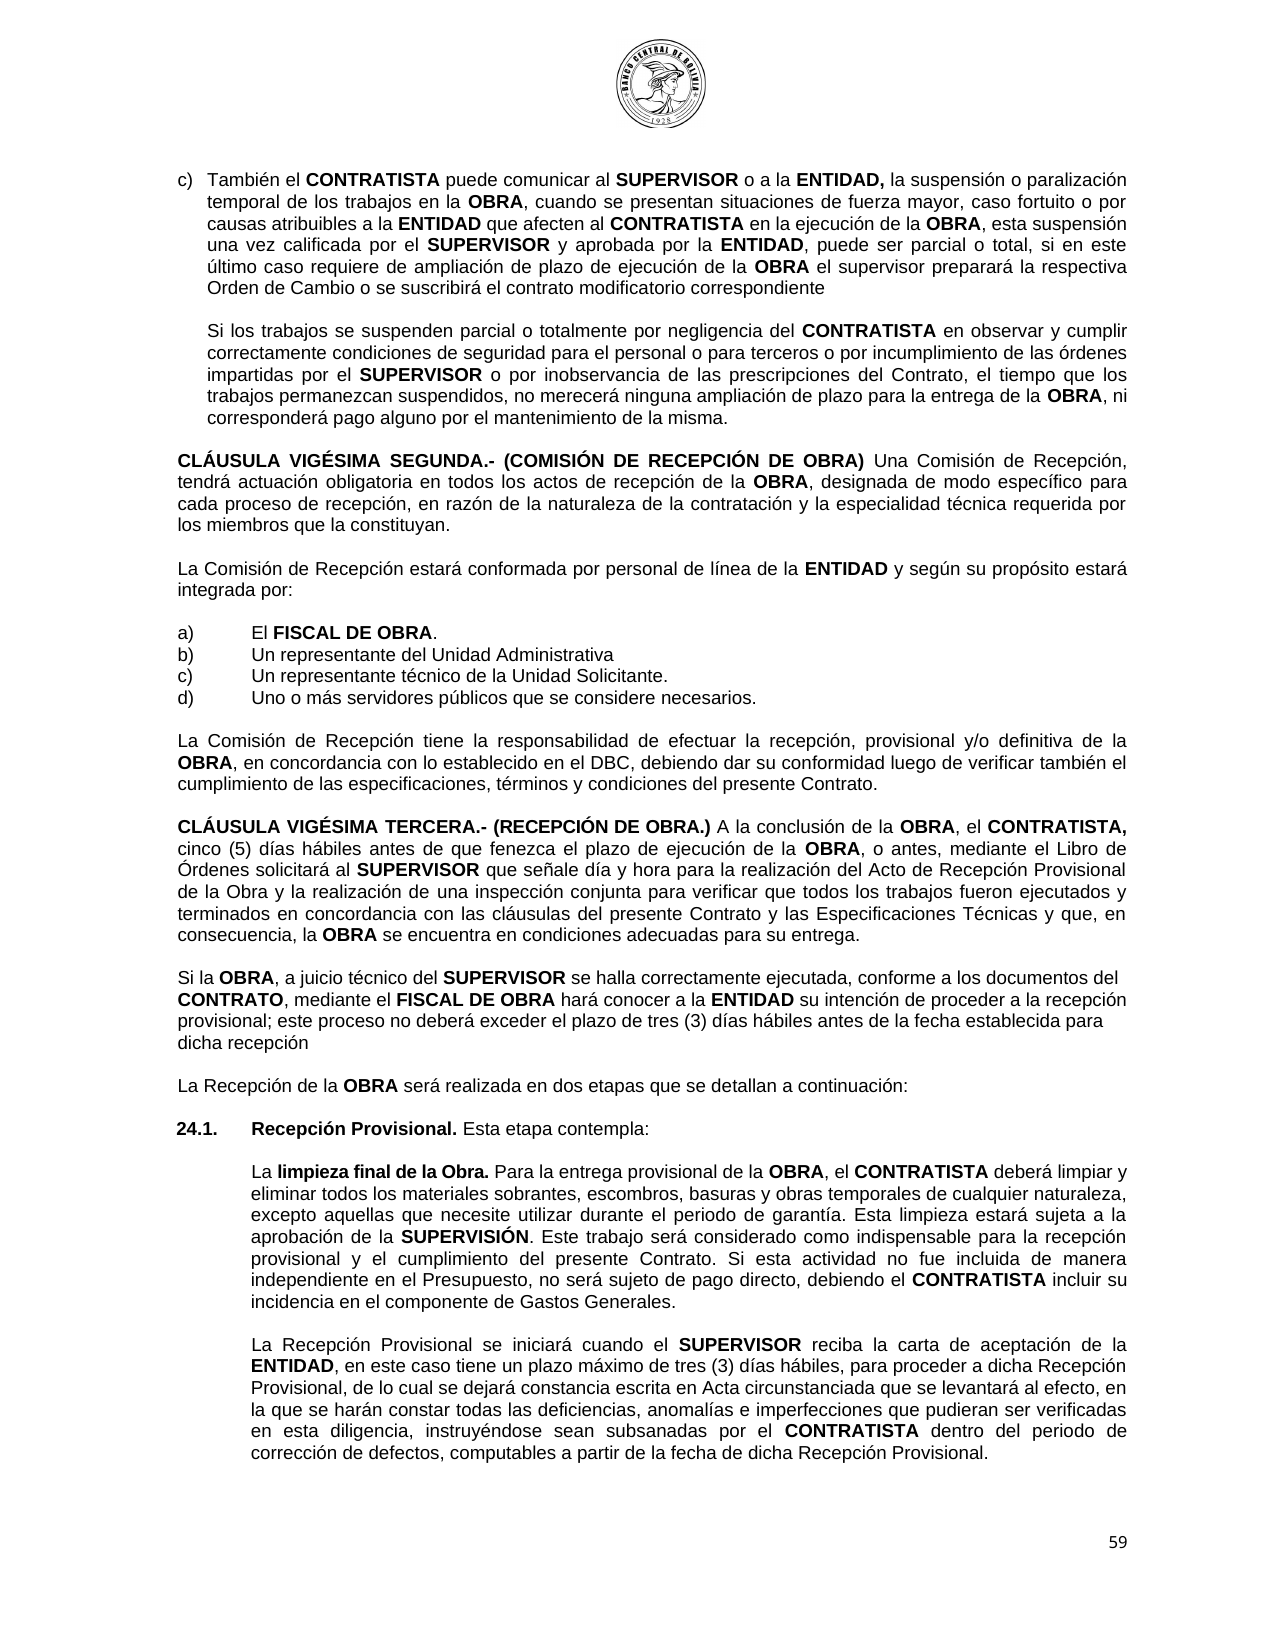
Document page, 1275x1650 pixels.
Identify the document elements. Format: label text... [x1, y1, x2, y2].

text b) Un representante del Unidad Administrativa [177, 644, 1127, 665]
list También el CONTRATISTA puede comunicar al SUPERVISOR o a la ENTIDAD, la suspensión o paralización temporal de los trabajos en la obra, cuando se presentan situaciones de fuerza mayor, caso fortuito o por causas atribuibles a la ENTIDAD que afecten al CONTRATISTA en la ejecución de la OBRA, esta suspensión una vez calificada por el SUPERVISOR y aprobada por la ENTIDAD, puede ser parcial o total, si en este último caso requiere de ampliación de plazo de ejecución de la OBRA el supervisor preparará la respectiva Orden de Cambio o se suscribirá el contrato modificatorio correspondiente [177, 169, 1127, 299]
text CLÁUSULA VIGÉSIMA SEGUNDA.- (COMISIÓN DE RECEPCIÓN DE OBRA) Una Comisión de Recepción, tendrá actuación obligatoria en todos los actos de recepción de la OBRA, designada de modo específico para cada proceso de recepción, en razón de la naturaleza de la contratación y la especialidad técnica requerida por los miembros que la constituyan. [177, 449, 1127, 536]
text a) El FISCAL DE OBRA. [177, 622, 1127, 644]
list Recepción Provisional. Esta etapa contempla: [176, 1118, 1127, 1139]
text La Recepción de la OBRA será realizada en dos etapas que se detallan a continuación: [177, 1075, 1127, 1096]
text c) Un representante técnico de la Unidad Solicitante. [177, 665, 1127, 687]
text La Comisión de Recepción tiene la responsabilidad de efectuar la recepción, provisional y/o definitiva de la OBRA, en concordancia con lo establecido en el DBC, debiendo dar su conformidad luego de verificar también el cumplimiento de las especificaciones, términos y condiciones del presente Contrato. [177, 730, 1127, 794]
text Si los trabajos se suspenden parcial o totalmente por negligencia del CONTRATISTA en observar y cumplir correctamente condiciones de seguridad para el personal o para terceros o por incumplimiento de las órdenes impartidas por el SUPERVISOR o por inobservancia de las prescripciones del Contrato, el tiempo que los trabajos permanezcan suspendidos, no merecerá ninguna ampliación de plazo para la entrega de la Obra, ni corresponderá pago alguno por el mantenimiento de la misma. [207, 320, 1127, 428]
text d) Uno o más servidores públicos que se considere necesarios. [177, 687, 1127, 708]
text La Recepción Provisional se iniciará cuando el SUPERVISOR reciba la carta de aceptación de la ENTIDAD, en este caso tiene un plazo máximo de tres (3) días hábiles, para proceder a dicha Recepción Provisional, de lo cual se dejará constancia escrita en Acta circunstanciada que se levantará al efecto, en la que se harán constar todas las deficiencias, anomalías e imperfecciones que pudieran ser verificadas en esta diligencia, instruyéndose sean subsanadas por el CONTRATISTA dentro del periodo de corrección de defectos, computables a partir de la fecha de dicha Recepción Provisional. [251, 1334, 1127, 1463]
text La Comisión de Recepción estará conformada por personal de línea de la ENTIDAD y según su propósito estará integrada por: [177, 557, 1127, 601]
text CLÁUSULA VIGÉSIMA TERCERA.- (RECEPCIÓN DE OBRA.) A la conclusión de la OBRA, el CONTRATISTA, cinco (5) días hábiles antes de que fenezca el plazo de ejecución de la OBRA, o antes, mediante el Libro de Órdenes solicitará al SUPERVISOR que señale día y hora para la realización del Acto de Recepción Provisional de la Obra y la realización de una inspección conjunta para verificar que todos los trabajos fueron ejecutados y terminados en concordancia con las cláusulas del presente Contrato y las Especificaciones Técnicas y que, en consecuencia, la OBRA se encuentra en condiciones adecuadas para su entrega. [177, 816, 1127, 946]
picture [616, 39, 706, 128]
text Si la OBRA, a juicio técnico del SUPERVISOR se halla correctamente ejecutada, conforme a los documentos del CONTRATO, mediante el FISCAL DE OBRA hará conocer a la ENTIDAD su intención de proceder a la recepción provisional; este proceso no deberá exceder el plazo de tres (3) días hábiles antes de la fecha establecida para dicha recepción [177, 967, 1127, 1053]
text La limpieza final de la Obra. Para la entrega provisional de la OBRA, el CONTRATISTA deberá limpiar y eliminar todos los materiales sobrantes, escombros, basuras y obras temporales de cualquier naturaleza, excepto aquellas que necesite utilizar durante el periodo de garantía. Esta limpieza estará sujeta a la aprobación de la SUPERVISIÓN. Este trabajo será considerado como indispensable para la recepción provisional y el cumplimiento del presente Contrato. Si esta actividad no fue incluida de manera independiente en el Presupuesto, no será sujeto de pago directo, debiendo el CONTRATISTA incluir su incidencia en el componente de Gastos Generales. [251, 1161, 1127, 1312]
